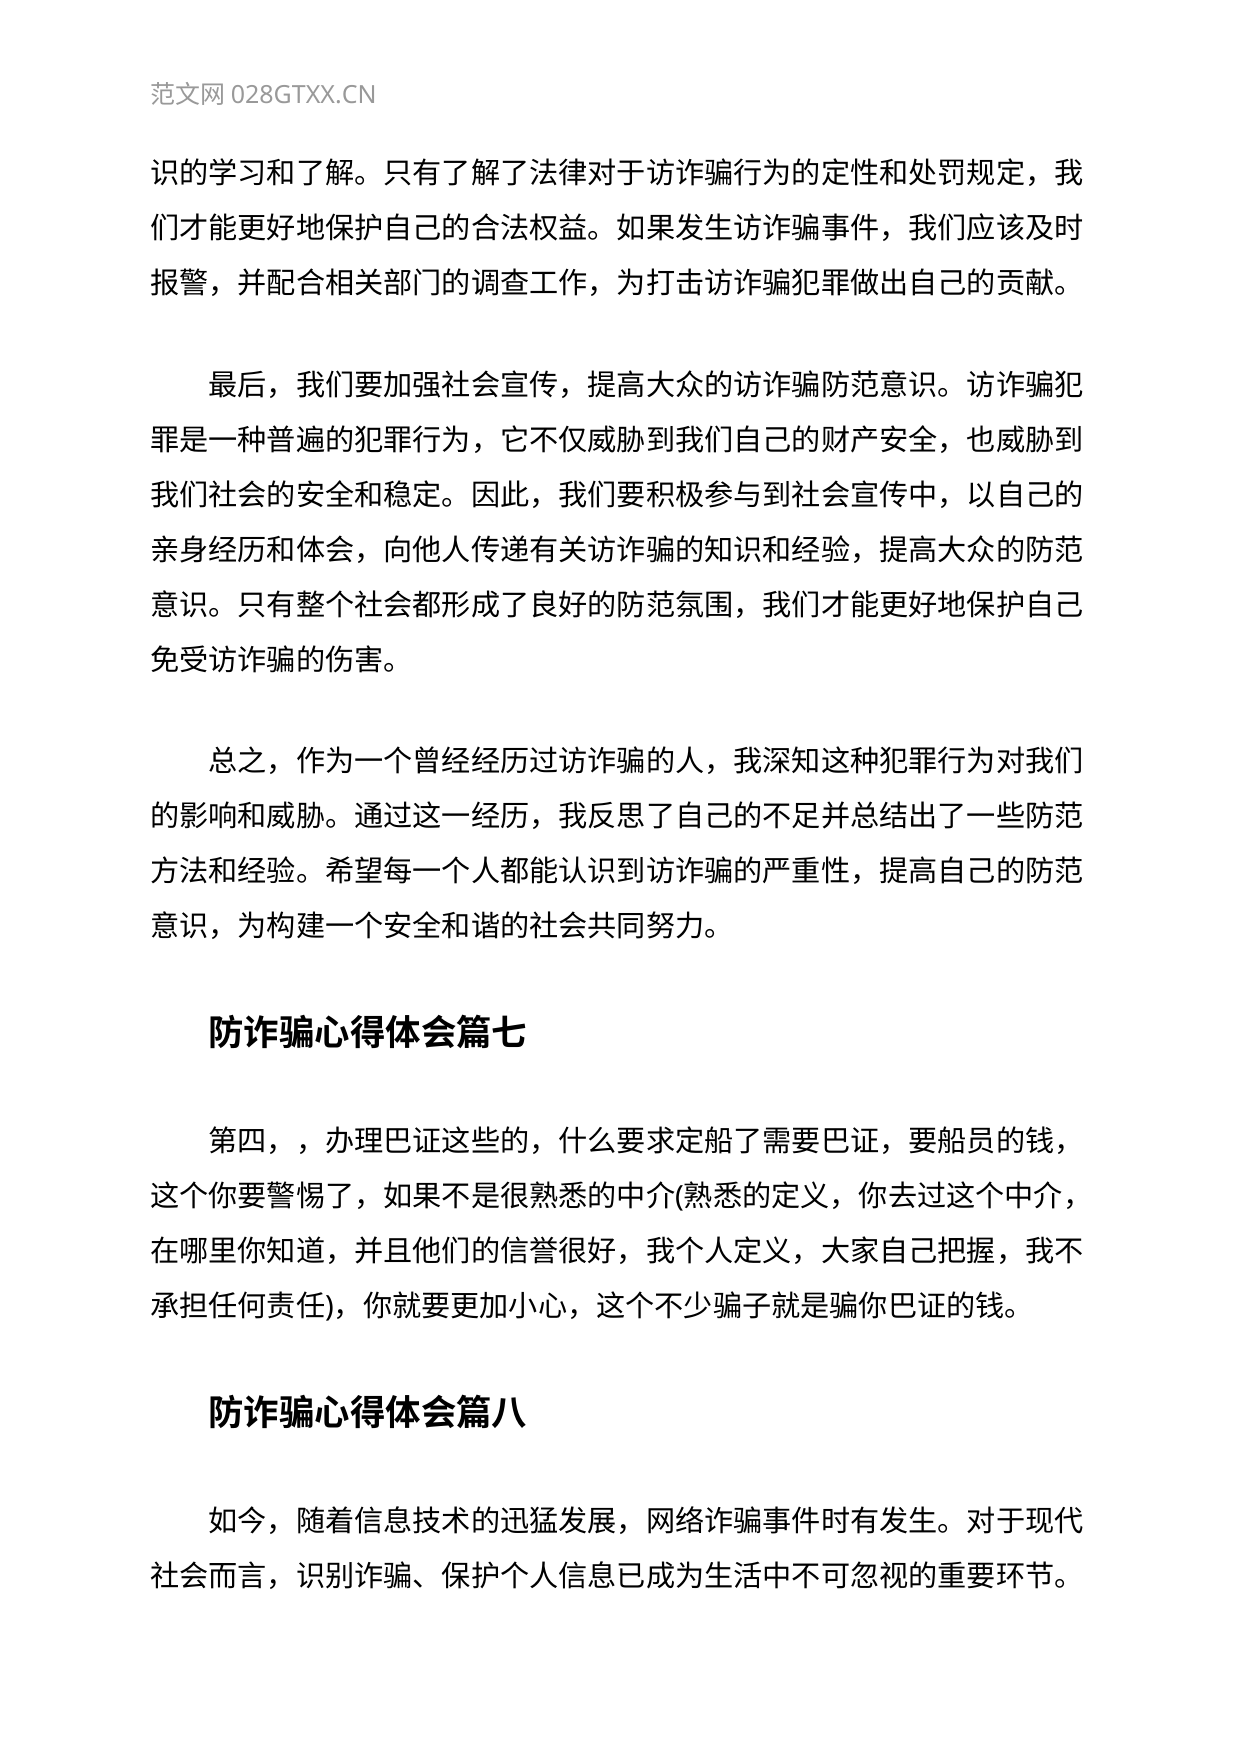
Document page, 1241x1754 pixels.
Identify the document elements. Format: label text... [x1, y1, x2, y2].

text 最后，我们要加强社会宣传，提高大众的访诈骗防范意识。访诈骗犯罪是一种普遍的犯罪行为，它不仅威胁到我们自己的财产安全，也威胁到我们社会的安全和稳定。因此，我们要积极参与到社会宣传中，以自己的亲身经历和体会，向他人传递有关访诈骗的知识和经验，提高大众的防范意识。只有整个社会都形成了良好的防范氛围，我们才能更好地保护自己免受访诈骗的伤害。 [150, 362, 1090, 678]
text 防诈骗心得体会篇八 [150, 1384, 1090, 1436]
text 总之，作为一个曾经经历过访诈骗的人，我深知这种犯罪行为对我们的影响和威胁。通过这一经历，我反思了自己的不足并总结出了一些防范方法和经验。希望每一个人都能认识到访诈骗的严重性，提高自己的防范意识，为构建一个安全和谐的社会共同努力。 [150, 738, 1090, 945]
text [150, 150, 1090, 302]
text 防诈骗心得体会篇七 [150, 1004, 1090, 1056]
text 第四，，办理巴证这些的，什么要求定船了需要巴证，要船员的钱，这个你要警惕了，如果不是很熟悉的中介(熟悉的定义，你去过这个中介，在哪里你知道，并且他们的信誉很好，我个人定义，大家自己把握，我不承担任何责任)，你就要更加小心，这个不少骗子就是骗你巴证的钱。 [150, 1118, 1090, 1325]
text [150, 1498, 1090, 1595]
